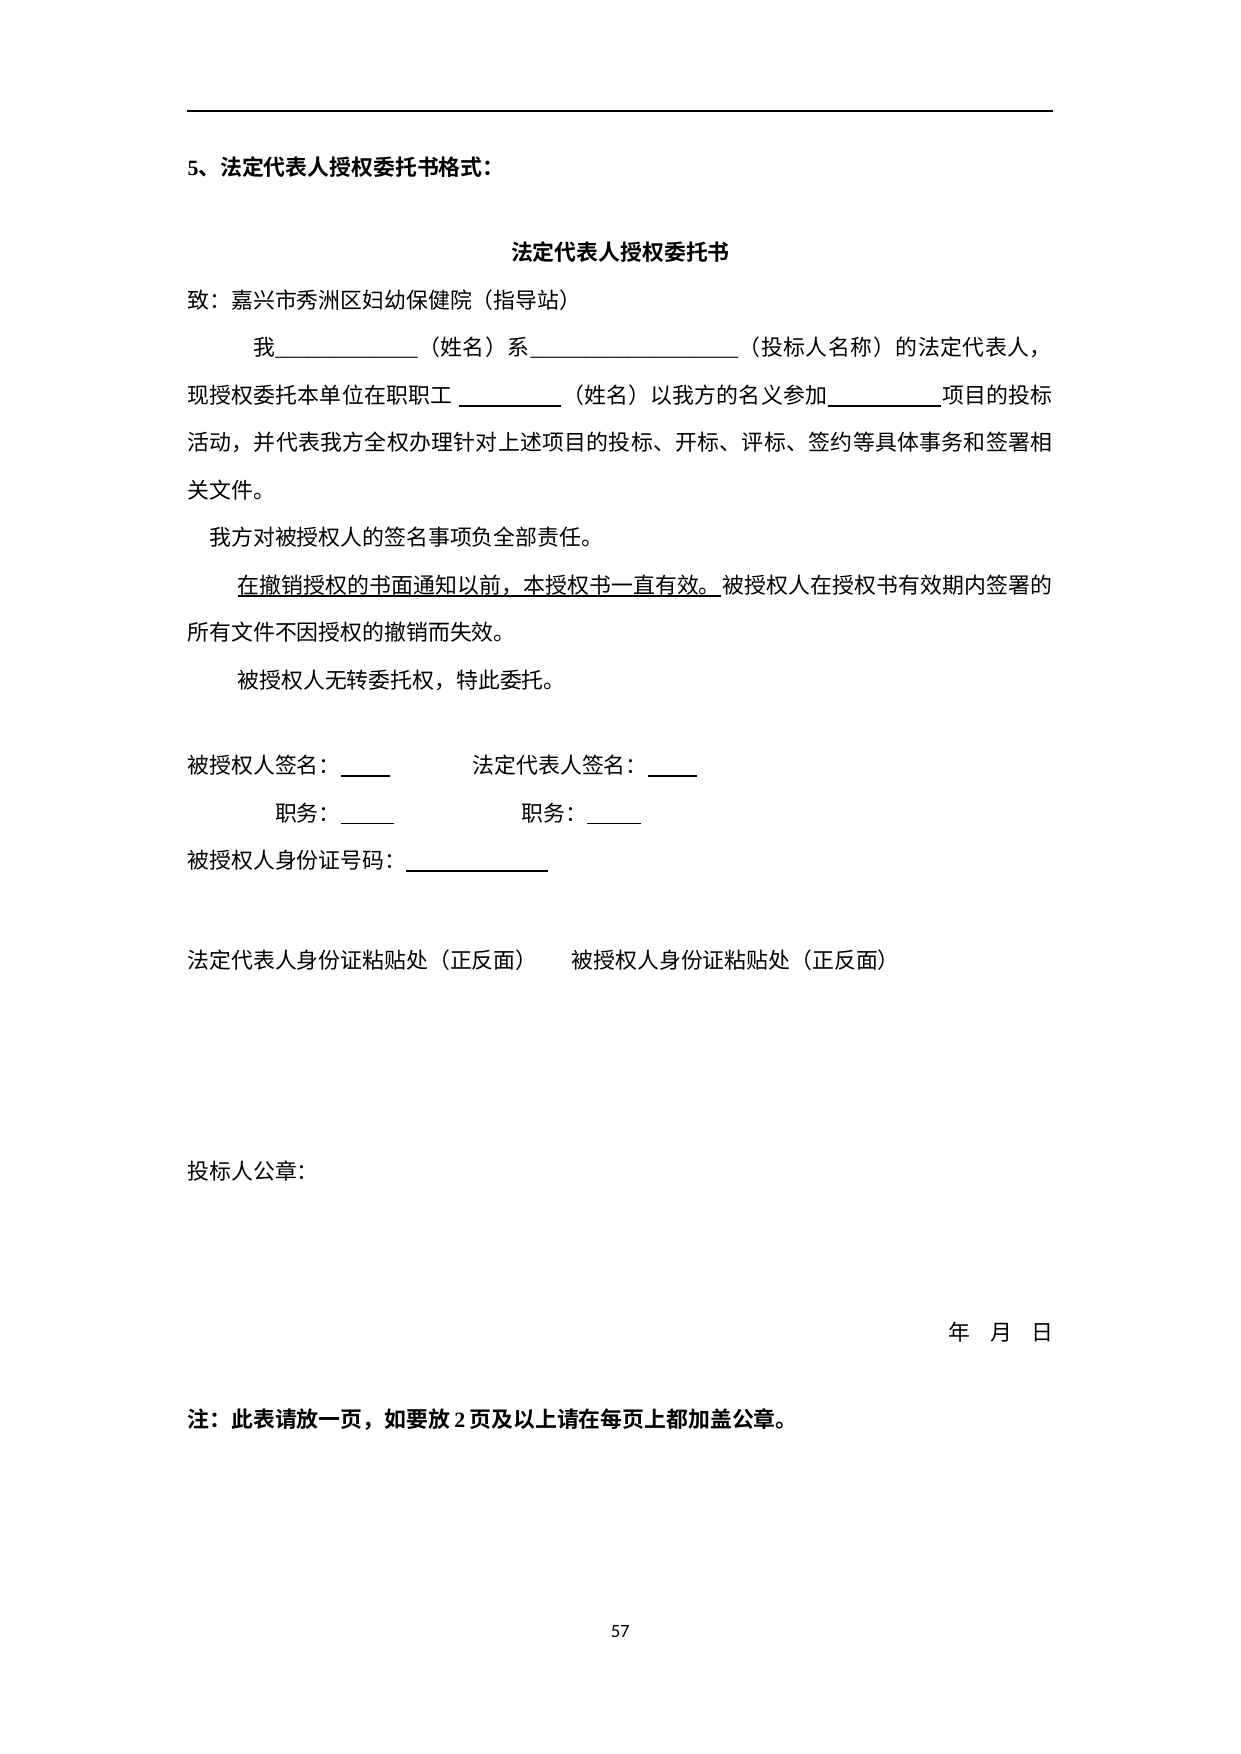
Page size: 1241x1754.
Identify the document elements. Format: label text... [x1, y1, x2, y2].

text 在撤销授权的书面通知以前，本授权书一直有效。被授权人在授权书有效期内签署的所有文件不因授权的撤销而失效。 [187, 568, 1053, 647]
text 法定代表人身份证粘贴处（正反面） 被授权人身份证粘贴处（正反面） [187, 943, 1053, 975]
text 致：嘉兴市秀洲区妇幼保健院（指导站） [187, 283, 1053, 314]
text 被授权人签名： 法定代表人签名： [187, 748, 1053, 780]
text 5、法定代表人授权委托书格式： [187, 150, 1053, 182]
text 职务： 职务： [187, 796, 1053, 827]
text 年 月 日 [187, 1315, 1053, 1346]
text 注：此表请放一页，如要放2页及以上请在每页上都加盖公章。 [187, 1402, 1053, 1433]
text 我方对被授权人的签名事项负全部责任。 [187, 520, 1053, 552]
text 法定代表人授权委托书 [187, 235, 1053, 267]
text 我_____________（姓名）系___________________（投标人名称）的法定代表人，现授权委托本单位在职职工 （姓名）以我方的名义参加 项目的投标活动，并代表我方全权办理针对上述项目的投标、开标、评标、签约等具体事务和签署相关文件。 [187, 330, 1053, 504]
text 被授权人身份证号码： [187, 843, 1053, 875]
text 被授权人无转委托权，特此委托。 [187, 663, 1053, 694]
text 投标人公章： [187, 1154, 1053, 1186]
